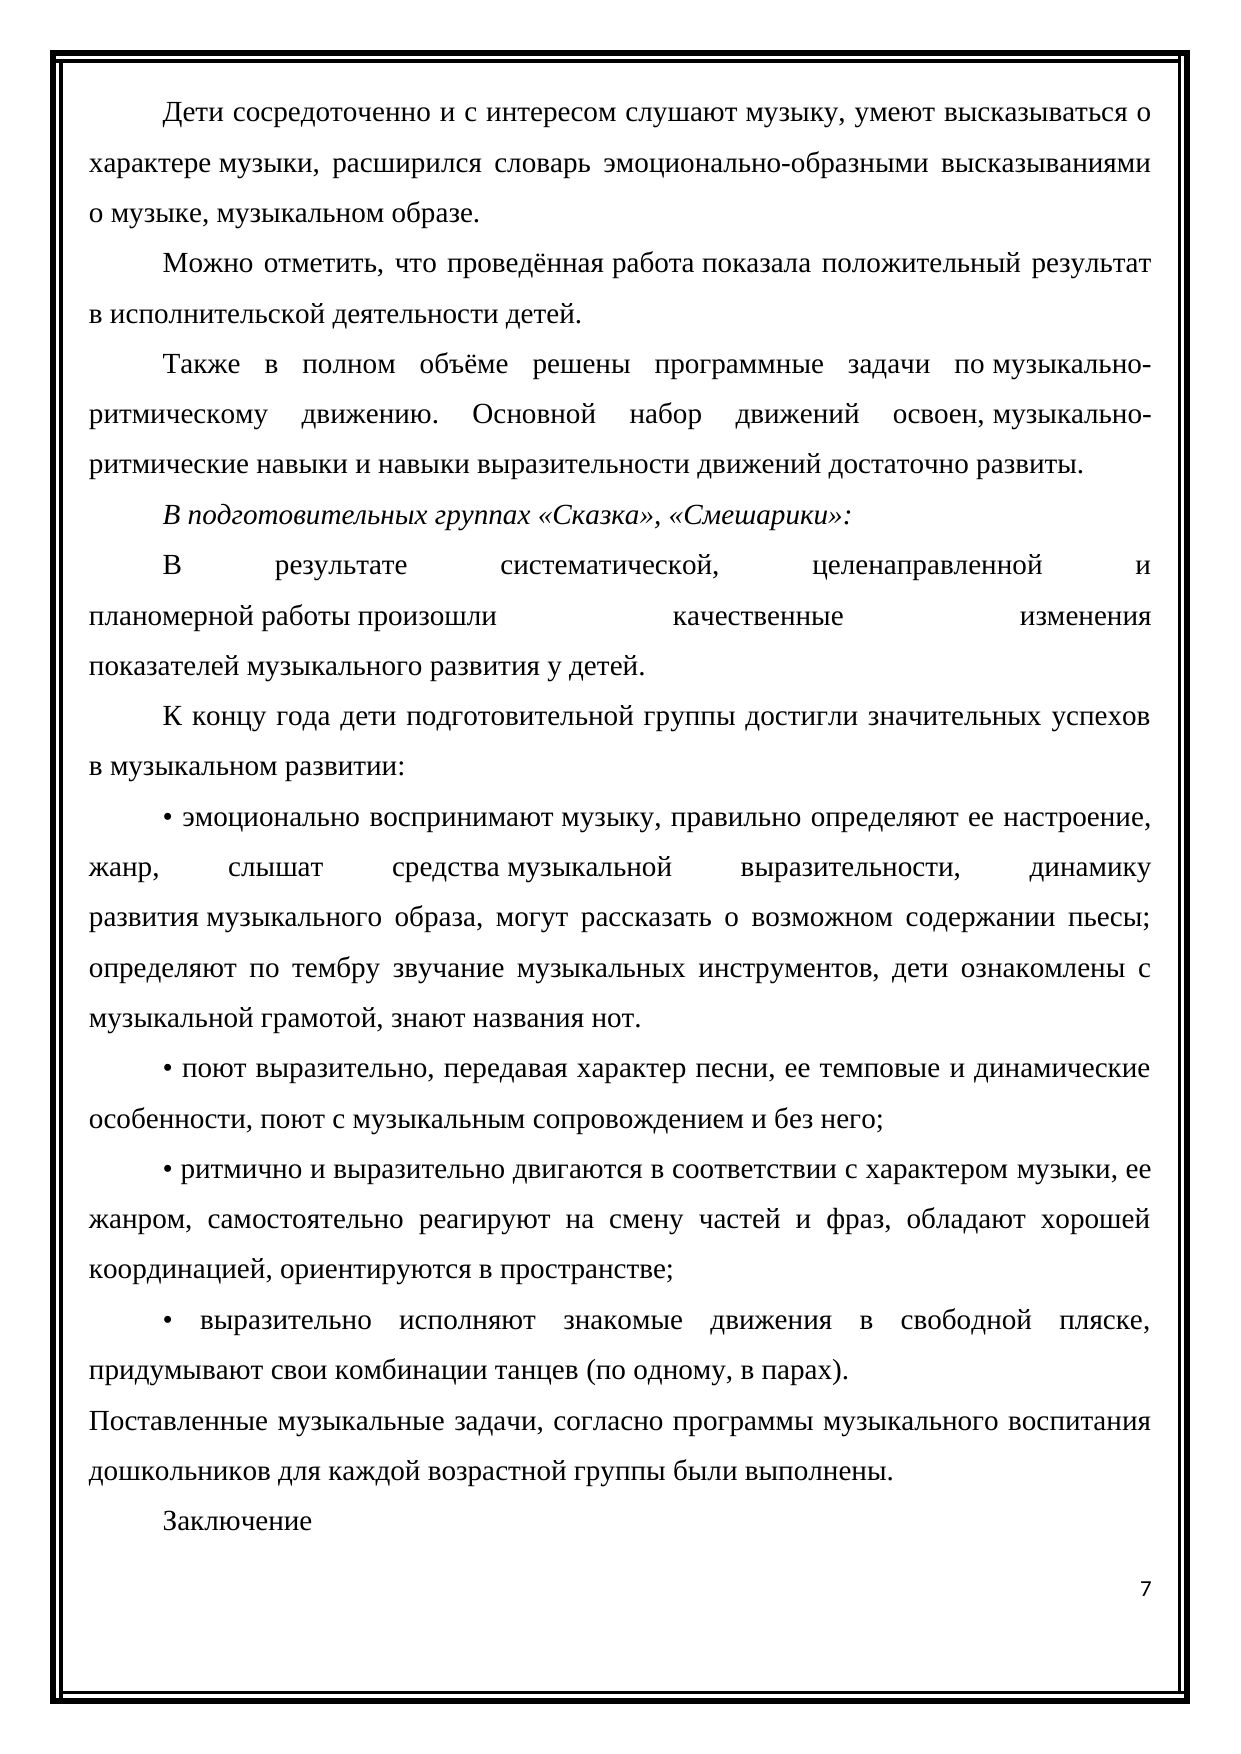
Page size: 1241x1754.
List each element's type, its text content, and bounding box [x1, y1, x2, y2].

text • поют выразительно, передавая характер песни, ее темповые и динамические особенности, поют с музыкальным сопровождением и без него; [89, 1050, 1152, 1134]
text • ритмично и выразительно двигаются в соответствии с характером музыки, ее жанром, самостоятельно реагируют на смену частей и фраз, обладают хорошей координацией, ориентируются в пространстве; [89, 1151, 1152, 1285]
text • выразительно исполняют знакомые движения в свободной пляске, придумывают свои комбинации танцев (по одному, в парах). Поставленные музыкальные задачи, согласно программы музыкального воспитания дошкольников для каждой возрастной группы были выполнены. [89, 1302, 1152, 1486]
text В результате систематической, целенаправленной и планомерной работы произошли качественные изменения показателей музыкального развития у детей. [89, 547, 1152, 681]
text Можно отметить, что проведённая работа показала положительный результат в исполнительской деятельности детей. [89, 245, 1152, 329]
text • эмоционально воспринимают музыку, правильно определяют ее настроение, жанр, слышат средства музыкальной выразительности, динамику развития музыкального образа, могут рассказать о возможном содержании пьесы; определяют по тембру звучание музыкальных инструментов, дети ознакомлены с музыкальной грамотой, знают названия нот. [89, 799, 1152, 1034]
text В подготовительных группах «Сказка», «Смешарики»: [89, 497, 1152, 531]
text Заключение [89, 1503, 1152, 1537]
text К концу года дети подготовительной группы достигли значительных успехов в музыкальном развитии: [89, 698, 1152, 782]
text Также в полном объёме решены программные задачи по музыкально-ритмическому движению. Основной набор движений освоен, музыкально-ритмические навыки и навыки выразительности движений достаточно развиты. [89, 346, 1152, 480]
text Дети сосредоточенно и с интересом слушают музыку, умеют высказываться о характере музыки, расширился словарь эмоционально-образными высказываниями о музыке, музыкальном образе. [89, 94, 1152, 229]
